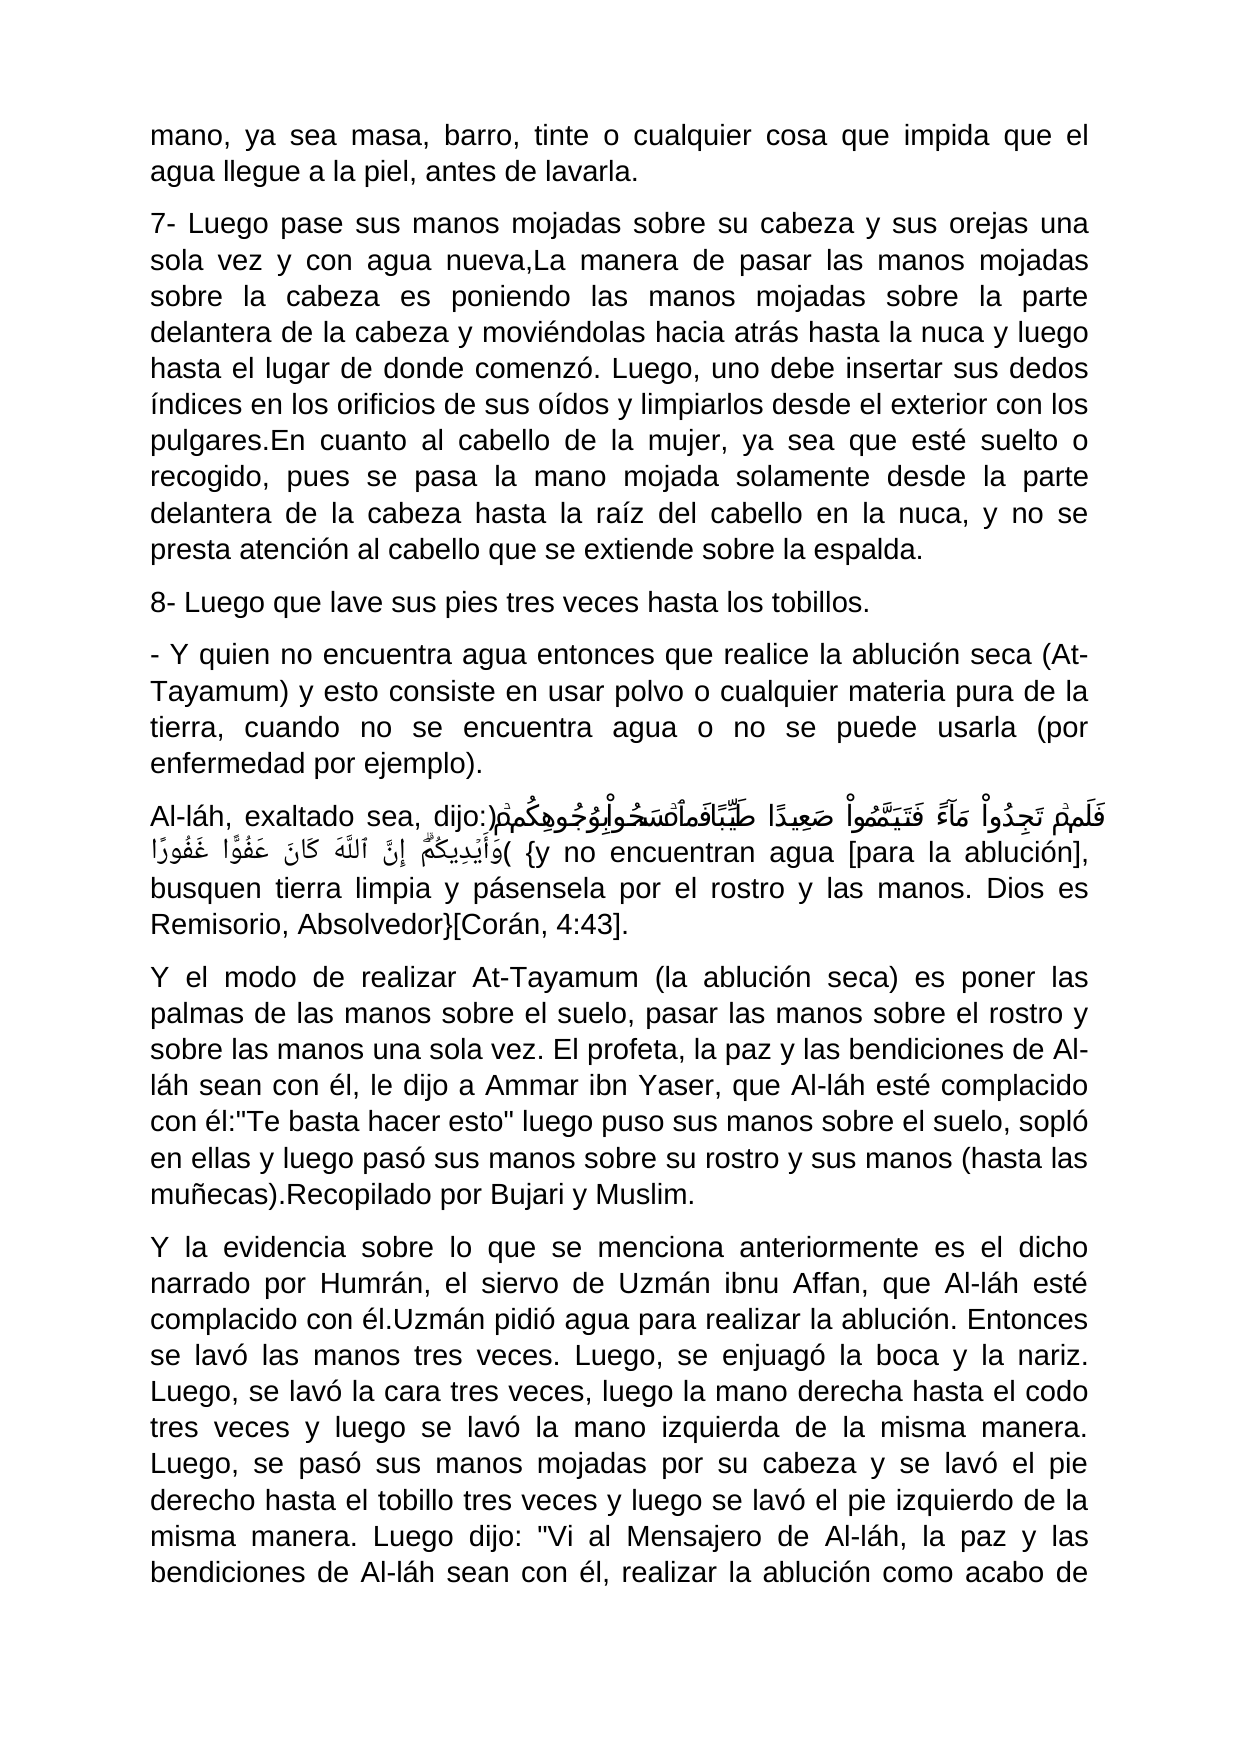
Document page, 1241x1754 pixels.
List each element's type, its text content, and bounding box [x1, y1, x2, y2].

text Al-láh, exaltado sea, dijo:﴿فَلَمۡ تَجِدُواْ مَآءً فَتَيَمَّمُواْ صَعِيدًا طَيِّبًا فَٱمۡسَحُواْ بِوُجُوهِكُمۡ وَأَيۡدِيكُمۡۗ إِنَّ ٱللَّهَ كَانَ عَفُوًّا غَفُورًا﴾ {y no encuentran agua [para la ablución], busquen tierra limpia y pásensela por el rostro y las manos. Dios es Remisorio, Absolvedor}[Corán, 4:43]. [150, 799, 1090, 941]
text 7- Luego pase sus manos mojadas sobre su cabeza y sus orejas una sola vez y con agua nueva,La manera de pasar las manos mojadas sobre la cabeza es poniendo las manos mojadas sobre la parte delantera de la cabeza y moviéndolas hacia atrás hasta la nuca y luego hasta el lugar de donde comenzó. Luego, uno debe insertar sus dedos índices en los orificios de sus oídos y limpiarlos desde el exterior con los pulgares.En cuanto al cabello de la mujer, ya sea que esté suelto o recogido, pues se pasa la mano mojada solamente desde la parte delantera de la cabeza hasta la raíz del cabello en la nuca, y no se presta atención al cabello que se extiende sobre la espalda. [150, 206, 1090, 565]
text - Y quien no encuentra agua entonces que realice la ablución seca (At-Tayamum) y esto consiste en usar polvo o cualquier materia pura de la tierra, cuando no se encuentra agua o no se puede usarla (por enfermedad por ejemplo). [150, 637, 1090, 779]
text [150, 117, 1090, 187]
text 8- Luego que lave sus pies tres veces hasta los tobillos. [150, 584, 1090, 618]
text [150, 1229, 1090, 1588]
text Y el modo de realizar At-Tayamum (la ablución seca) es poner las palmas de las manos sobre el suelo, pasar las manos sobre el rostro y sobre las manos una sola vez. El profeta, la paz y las bendiciones de Al-láh sean con él, le dijo a Ammar ibn Yaser, que Al-láh esté complacido con él:"Te basta hacer esto" luego puso sus manos sobre el suelo, sopló en ellas y luego pasó sus manos sobre su rostro y sus manos (hasta las muñecas).Recopilado por Bujari y Muslim. [150, 960, 1090, 1210]
